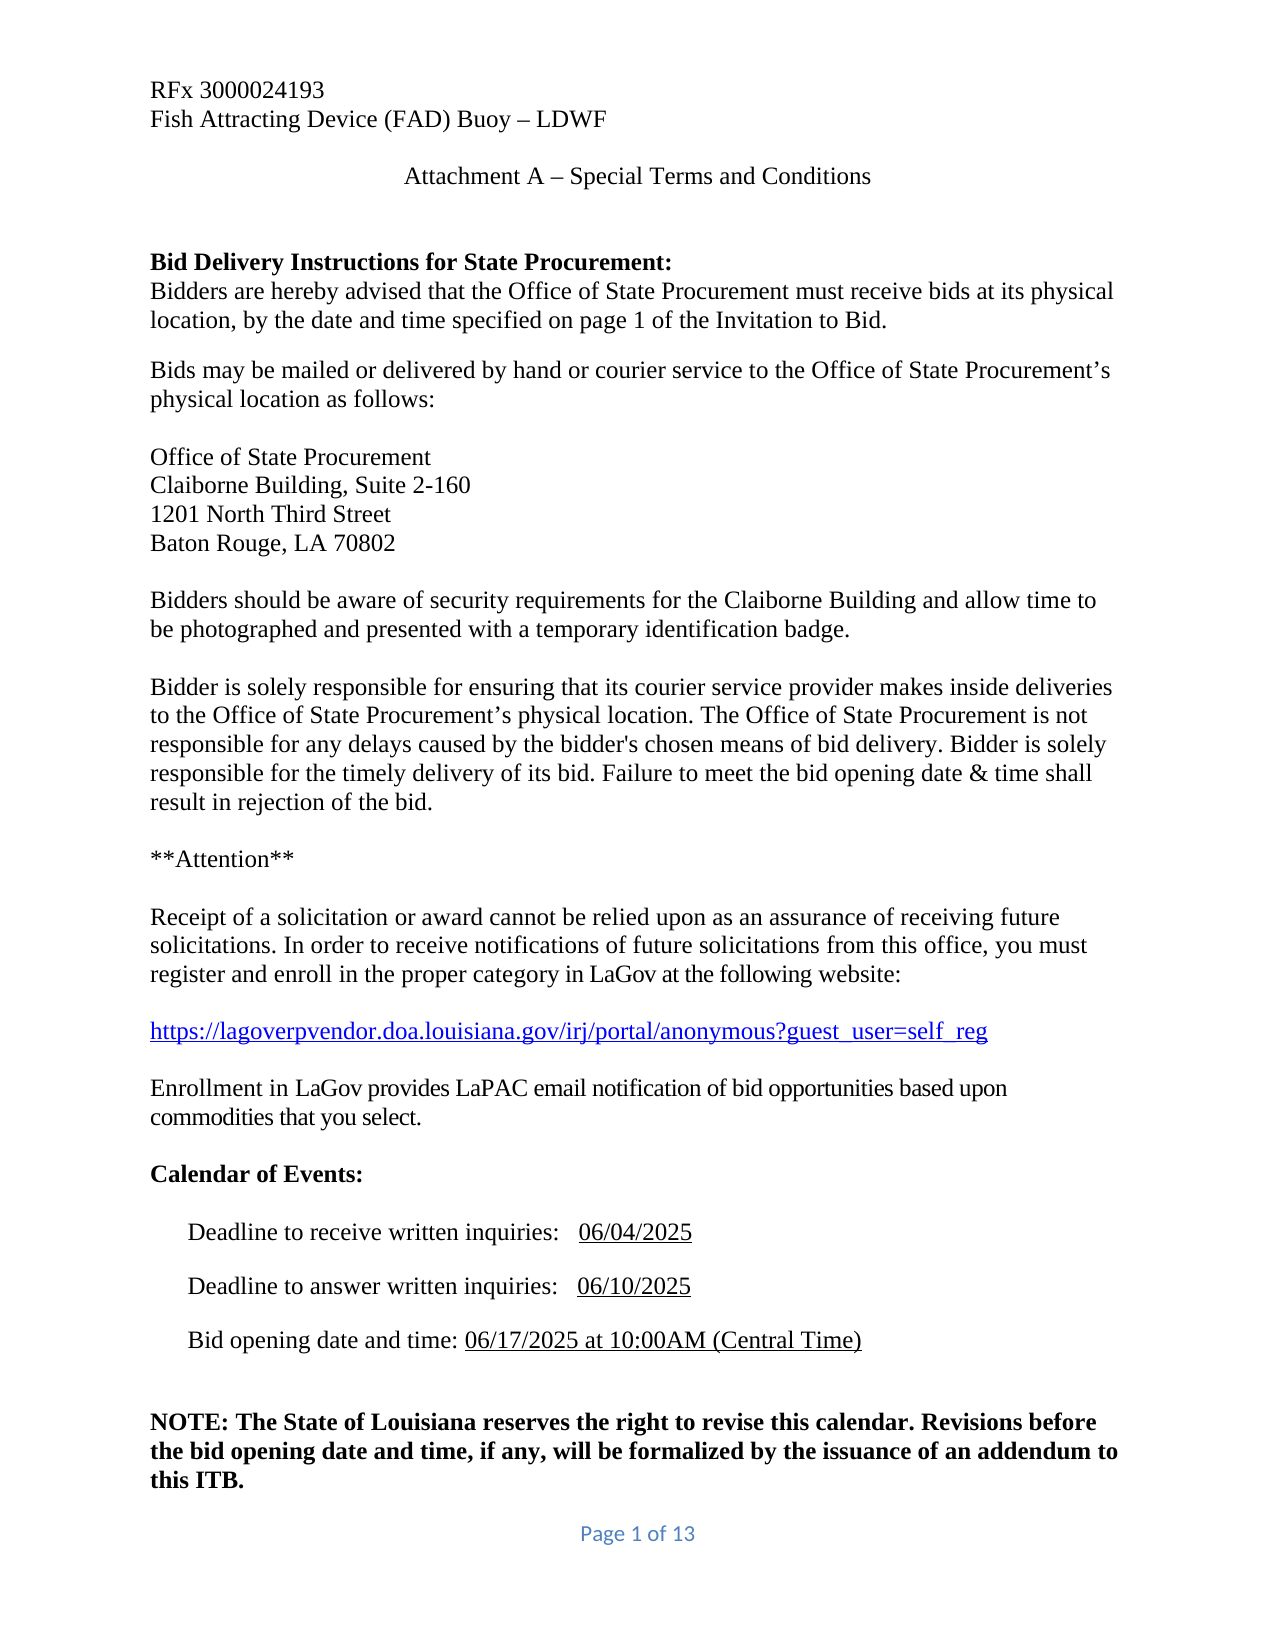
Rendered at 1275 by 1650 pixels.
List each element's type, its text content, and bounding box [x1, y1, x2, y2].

text Bidders are hereby advised that the Office of State Procurement must receive bids at its physical location, by the date and time specified on page 1 of the Invitation to Bid. [150, 276, 1125, 334]
text 1201 North Third Street [150, 499, 1125, 528]
text Claiborne Building, Suite 2-160 [150, 470, 1125, 499]
text Bids may be mailed or delivered by hand or courier service to the Office of State Procurement’s physical location as follows: [150, 355, 1125, 413]
text Receipt of a solicitation or award cannot be relied upon as an assurance of receiving future solicitations. In order to receive notifications of future solicitations from this office, you must register and enroll in the proper category in LaGov at the following website: [150, 902, 1125, 988]
text Deadline to answer written inquiries: 06/10/2025 [150, 1271, 1125, 1300]
text Deadline to receive written inquiries: 06/04/2025 [150, 1217, 1125, 1246]
text Office of State Procurement [150, 442, 1125, 470]
text Bidders should be aware of security requirements for the Claiborne Building and allow time to be photographed and presented with a temporary identification badge. [150, 585, 1125, 643]
text Bidder is solely responsible for ensuring that its courier service provider makes inside deliveries to the Office of State Procurement’s physical location. The Office of State Procurement is not responsible for any delays caused by the bidder's chosen means of bid delivery. Bidder is solely responsible for the timely delivery of its bid. Failure to meet the bid opening date & time shall result in rejection of the bid. [150, 672, 1125, 815]
text **Attention** [150, 844, 1125, 873]
text Bid opening date and time: 06/17/2025 at 10:00AM (Central Time) [150, 1325, 1125, 1353]
text NOTE: The State of Louisiana reserves the right to revise this calendar. Revisions before the bid opening date and time, if any, will be formalized by the issuance of an addendum to this ITB. [150, 1407, 1125, 1494]
text Baton Rouge, LA 70802 [150, 528, 1125, 557]
text https://lagoverpvendor.doa.louisiana.gov/irj/portal/anonymous?guest_user=self_reg [150, 1016, 1125, 1044]
text Enrollment in LaGov provides LaPAC email notification of bid opportunities based upon commodities that you select. [150, 1073, 1125, 1131]
text Bid Delivery Instructions for State Procurement: [150, 247, 1125, 276]
text Calendar of Events: [150, 1159, 1125, 1188]
